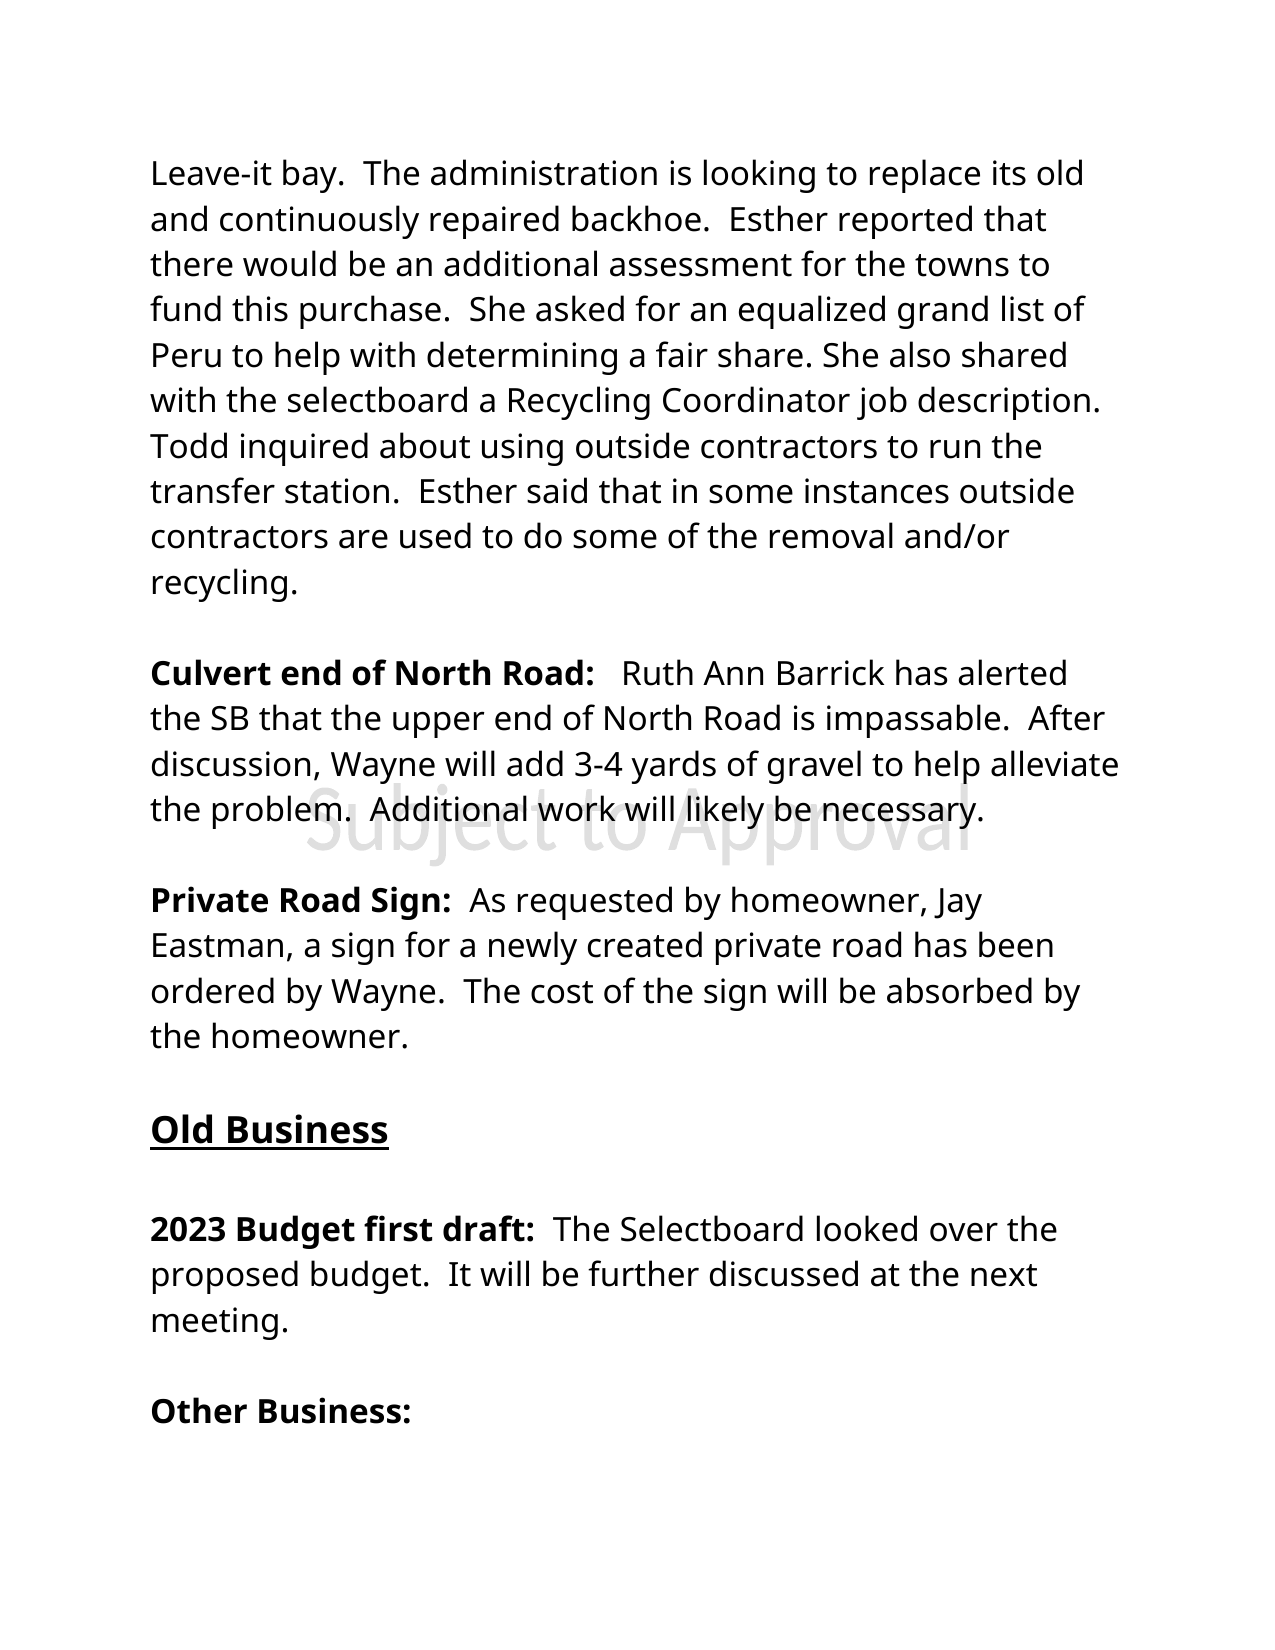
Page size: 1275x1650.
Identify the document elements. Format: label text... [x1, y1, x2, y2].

text Old Business [150, 1104, 1125, 1155]
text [150, 150, 1125, 604]
text Other Business: [150, 1387, 1125, 1433]
text 2023 Budget first draft: The Selectboard looked over the proposed budget. It will be further discussed at the next meeting. [150, 1206, 1125, 1342]
text Private Road Sign: As requested by homeowner, Jay Eastman, a sign for a newly created private road has been ordered by Wayne. The cost of the sign will be absorbed by the homeowner. [150, 877, 1125, 1058]
text Culvert end of North Road: Ruth Ann Barrick has alerted the SB that the upper end of North Road is impassable. After discussion, Wayne will add 3-4 yards of gravel to help alleviate the problem. Additional work will likely be necessary. [150, 649, 1125, 831]
